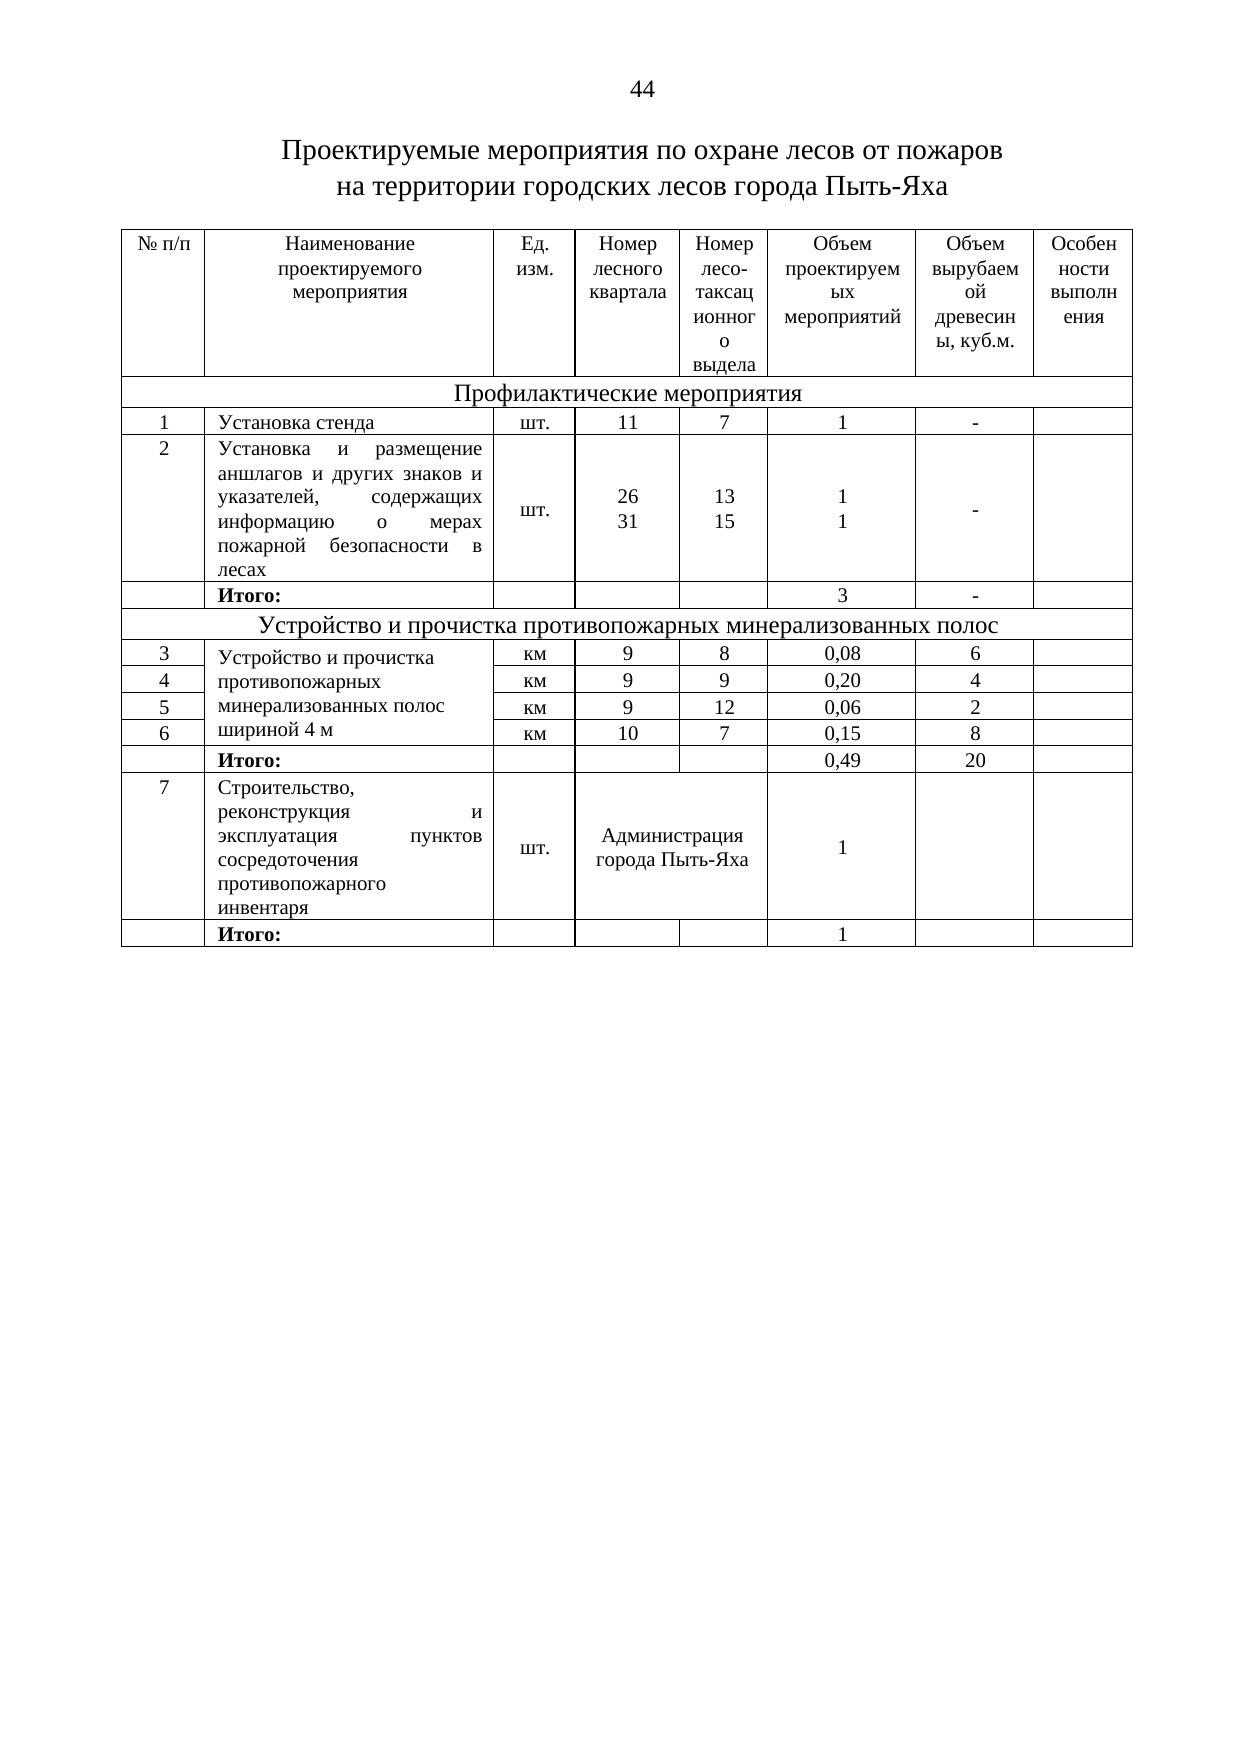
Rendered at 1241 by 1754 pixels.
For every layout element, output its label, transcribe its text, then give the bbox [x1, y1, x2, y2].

table_cell - [916, 408, 1033, 434]
table_cell [1034, 746, 1132, 772]
table_cell 1 [768, 920, 915, 946]
table_cell 1 [122, 408, 204, 434]
table_cell [1034, 693, 1132, 719]
table_cell 8 [916, 720, 1033, 745]
table_cell 10 [576, 720, 679, 745]
table_cell км [494, 693, 574, 719]
table_cell 7 [122, 773, 204, 919]
table_cell [122, 582, 204, 607]
table_cell [494, 746, 574, 772]
table_cell Строительство, реконструкция и эксплуатация пунктов сосредоточения противопожарного инвентаря [205, 773, 493, 919]
table_cell [1034, 640, 1132, 665]
table_cell 12 [680, 693, 767, 719]
table_cell 11 [576, 408, 679, 434]
table_cell 0,20 [768, 666, 915, 692]
table_cell [916, 920, 1033, 946]
table_cell [916, 773, 1033, 919]
table_cell Администрация города Пыть-Яха [576, 773, 767, 919]
table_cell Профилактические мероприятия [122, 377, 1132, 407]
table_cell 13 15 [680, 435, 767, 581]
table_cell 0,08 [768, 640, 915, 665]
table_header Объем проектируемых мероприятий [768, 230, 915, 376]
table_header Особенности выполнения [1034, 230, 1132, 376]
table_cell [122, 746, 204, 772]
table_cell [1034, 773, 1132, 919]
table_cell км [494, 666, 574, 692]
table_cell [576, 582, 679, 607]
table_cell шт. [494, 435, 574, 581]
text Проектируемые мероприятия по охране лесов от пожаров [133, 131, 1152, 167]
table_cell 3 [768, 582, 915, 607]
table_cell Устройство и прочистка противопожарных минерализованных полос [122, 609, 1132, 639]
table_cell 20 [916, 746, 1033, 772]
table_cell шт. [494, 408, 574, 434]
table_cell 0,06 [768, 693, 915, 719]
table_cell [576, 746, 679, 772]
table_cell 9 [680, 666, 767, 692]
table_cell [1034, 720, 1132, 745]
table_cell 1 1 [768, 435, 915, 581]
table_cell шт. [494, 773, 574, 919]
table_cell 1 [768, 408, 915, 434]
table_cell [494, 582, 574, 607]
table_cell [1034, 920, 1132, 946]
table_cell [1034, 408, 1132, 434]
table_cell 9 [576, 640, 679, 665]
table_cell 9 [576, 666, 679, 692]
table_header № п/п [122, 230, 204, 376]
table_cell 7 [680, 720, 767, 745]
table_header Наименование проектируемого мероприятия [205, 230, 493, 376]
table_header Номер лесо-таксационного выдела [680, 230, 767, 376]
table_cell [576, 920, 679, 946]
table_cell Установка и размещение аншлагов и других знаков и указателей, содержащих информацию о мерах пожарной безопасности в лесах [205, 435, 493, 581]
table_cell Устройство и прочистка противопожарных минерализованных полос шириной 4 м [205, 640, 493, 745]
table_cell 3 [122, 640, 204, 665]
table_cell 0,15 [768, 720, 915, 745]
table_cell - [916, 582, 1033, 607]
table_cell 0,49 [768, 746, 915, 772]
table_cell [494, 920, 574, 946]
table_cell Итого: [205, 746, 493, 772]
table_cell 9 [576, 693, 679, 719]
table_cell Итого: [205, 582, 493, 607]
table_cell 1 [768, 773, 915, 919]
table_cell 5 [122, 693, 204, 719]
table_cell 6 [122, 720, 204, 745]
table_cell 26 31 [576, 435, 679, 581]
table_cell Установка стенда [205, 408, 493, 434]
table_cell 2 [916, 693, 1033, 719]
table_cell [680, 582, 767, 607]
table_cell км [494, 720, 574, 745]
table_cell 8 [680, 640, 767, 665]
text на территории городских лесов города Пыть-Яха [133, 167, 1152, 202]
table_cell [680, 746, 767, 772]
table_cell [1034, 582, 1132, 607]
table_cell 6 [916, 640, 1033, 665]
table_cell [1034, 666, 1132, 692]
table_cell - [916, 435, 1033, 581]
table_cell Итого: [205, 920, 493, 946]
table_header Объем вырубаемой древесины, куб.м. [916, 230, 1033, 376]
table_cell км [494, 640, 574, 665]
table_cell [1034, 435, 1132, 581]
table_cell 4 [122, 666, 204, 692]
table_cell [680, 920, 767, 946]
table_cell [122, 920, 204, 946]
table_header Номер лесного квартала [576, 230, 679, 376]
table_cell 7 [680, 408, 767, 434]
table_header Ед. изм. [494, 230, 574, 376]
table_cell 4 [916, 666, 1033, 692]
table_cell 2 [122, 435, 204, 581]
